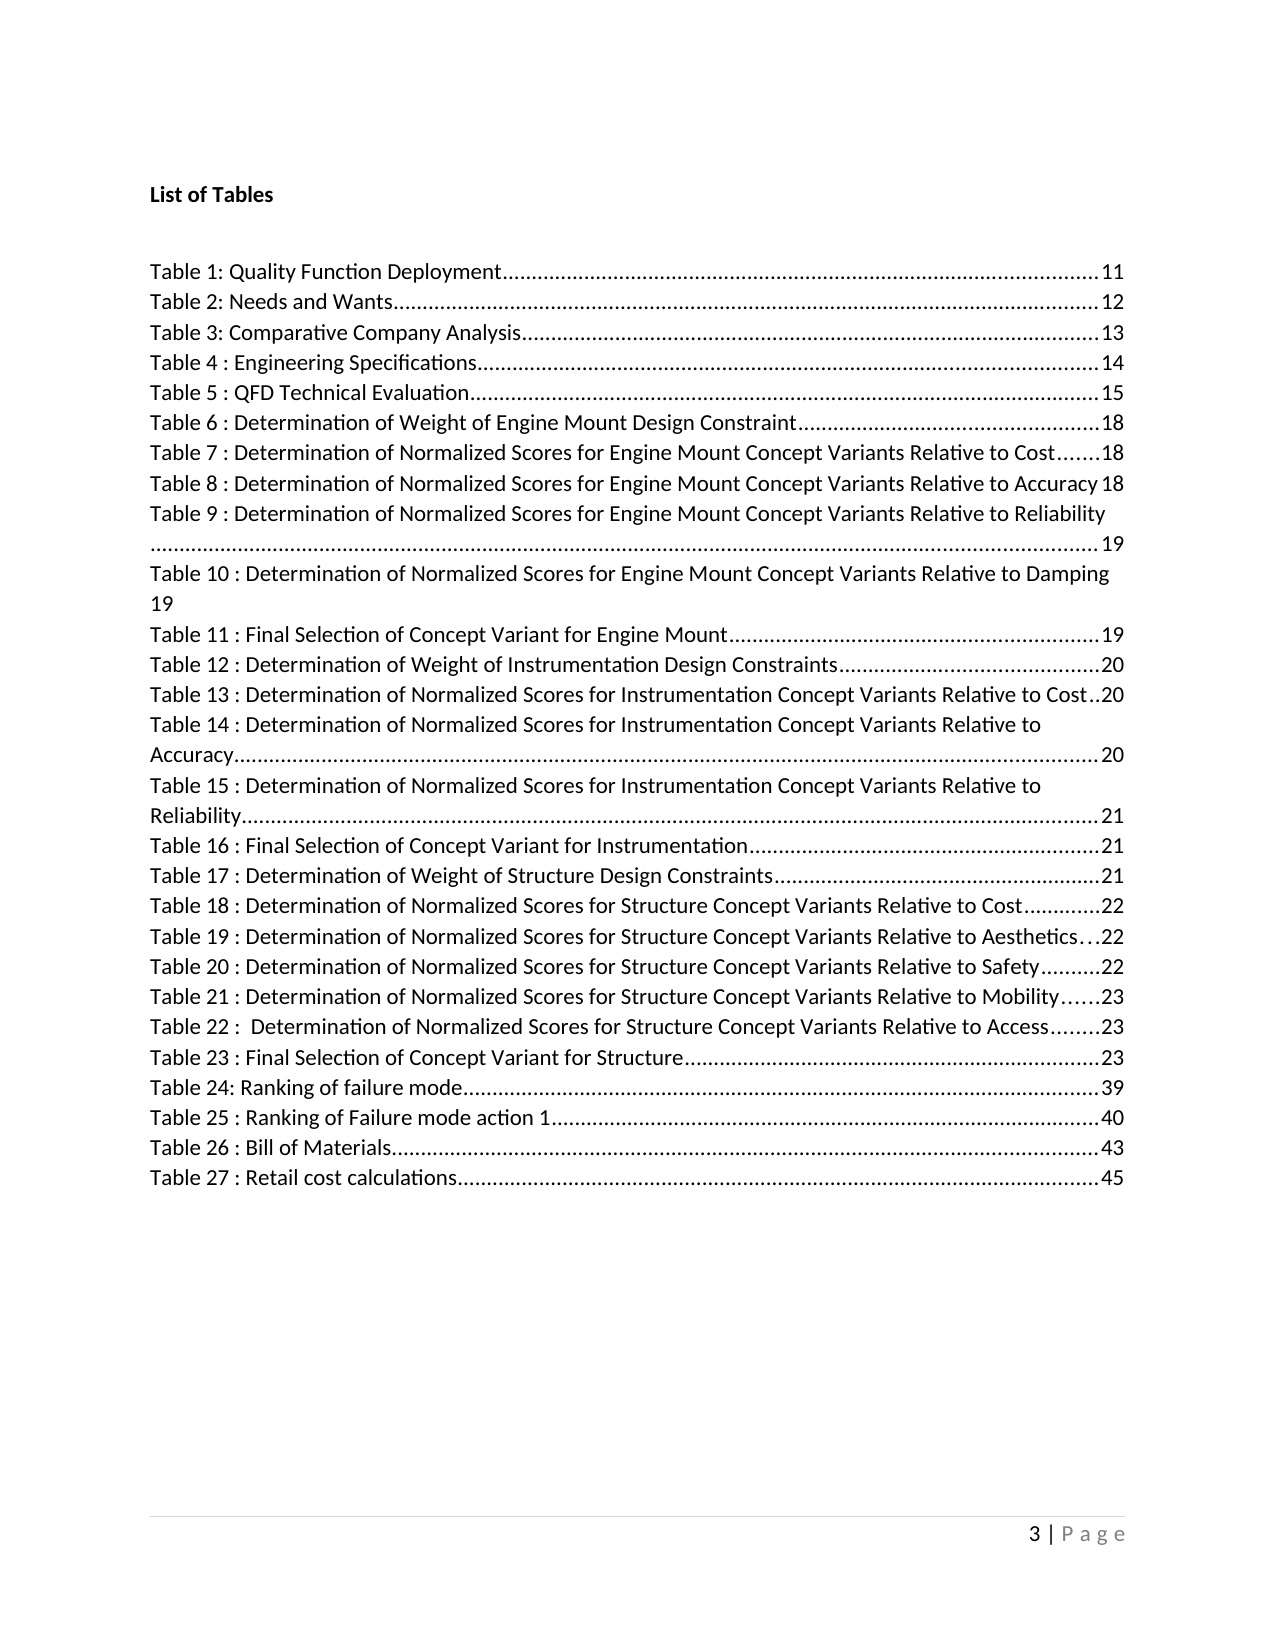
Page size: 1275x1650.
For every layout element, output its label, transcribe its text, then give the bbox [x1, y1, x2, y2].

text List of Tables [150, 180, 1125, 208]
text Table 23 : Final Selection of Concept Variant for Structure 23 [150, 1043, 1125, 1071]
text Table 14 : Determination of Normalized Scores for Instrumentation Concept Variants Relative to Accuracy 20 [150, 710, 1125, 769]
text Table 18 : Determination of Normalized Scores for Structure Concept Variants Relative to Cost 22 [150, 892, 1125, 920]
text Table 12 : Determination of Weight of Instrumentation Design Constraints 20 [150, 650, 1125, 678]
text Table 21 : Determination of Normalized Scores for Structure Concept Variants Relative to Mobility 23 [150, 982, 1125, 1010]
text Table 4 : Engineering Specifications 14 [150, 348, 1125, 376]
text Table 13 : Determination of Normalized Scores for Instrumentation Concept Variants Relative to Cost 20 [150, 680, 1125, 708]
text Table 25 : Ranking of Failure mode action 1 40 [150, 1103, 1125, 1131]
text Table 7 : Determination of Normalized Scores for Engine Mount Concept Variants Relative to Cost 18 [150, 438, 1125, 467]
text Table 19 : Determination of Normalized Scores for Structure Concept Variants Relative to Aesthetics 22 [150, 922, 1125, 950]
text Table 26 : Bill of Materials 43 [150, 1133, 1125, 1161]
text Table 2: Needs and Wants 12 [150, 287, 1125, 316]
text Table 17 : Determination of Weight of Structure Design Constraints 21 [150, 861, 1125, 889]
text Table 5 : QFD Technical Evaluation 15 [150, 378, 1125, 406]
text Table 10 : Determination of Normalized Scores for Engine Mount Concept Variants Relative to Damping 19 [150, 559, 1125, 618]
text Table 22 : Determination of Normalized Scores for Structure Concept Variants Relative to Access 23 [150, 1012, 1125, 1041]
text Table 9 : Determination of Normalized Scores for Engine Mount Concept Variants Relative to Reliability 19 [150, 499, 1125, 557]
text Table 3: Comparative Company Analysis 13 [150, 318, 1125, 346]
text Table 27 : Retail cost calculations 45 [150, 1163, 1125, 1192]
text Table 11 : Final Selection of Concept Variant for Engine Mount 19 [150, 620, 1125, 648]
text Table 20 : Determination of Normalized Scores for Structure Concept Variants Relative to Safety 22 [150, 952, 1125, 980]
text Table 16 : Final Selection of Concept Variant for Instrumentation 21 [150, 831, 1125, 859]
text Table 24: Ranking of failure mode 39 [150, 1073, 1125, 1101]
text Table 15 : Determination of Normalized Scores for Instrumentation Concept Variants Relative to Reliability 21 [150, 771, 1125, 829]
text Table 1: Quality Function Deployment 11 [150, 257, 1125, 285]
text Table 6 : Determination of Weight of Engine Mount Design Constraint 18 [150, 408, 1125, 436]
text Table 8 : Determination of Normalized Scores for Engine Mount Concept Variants Relative to Accuracy 18 [150, 469, 1125, 497]
